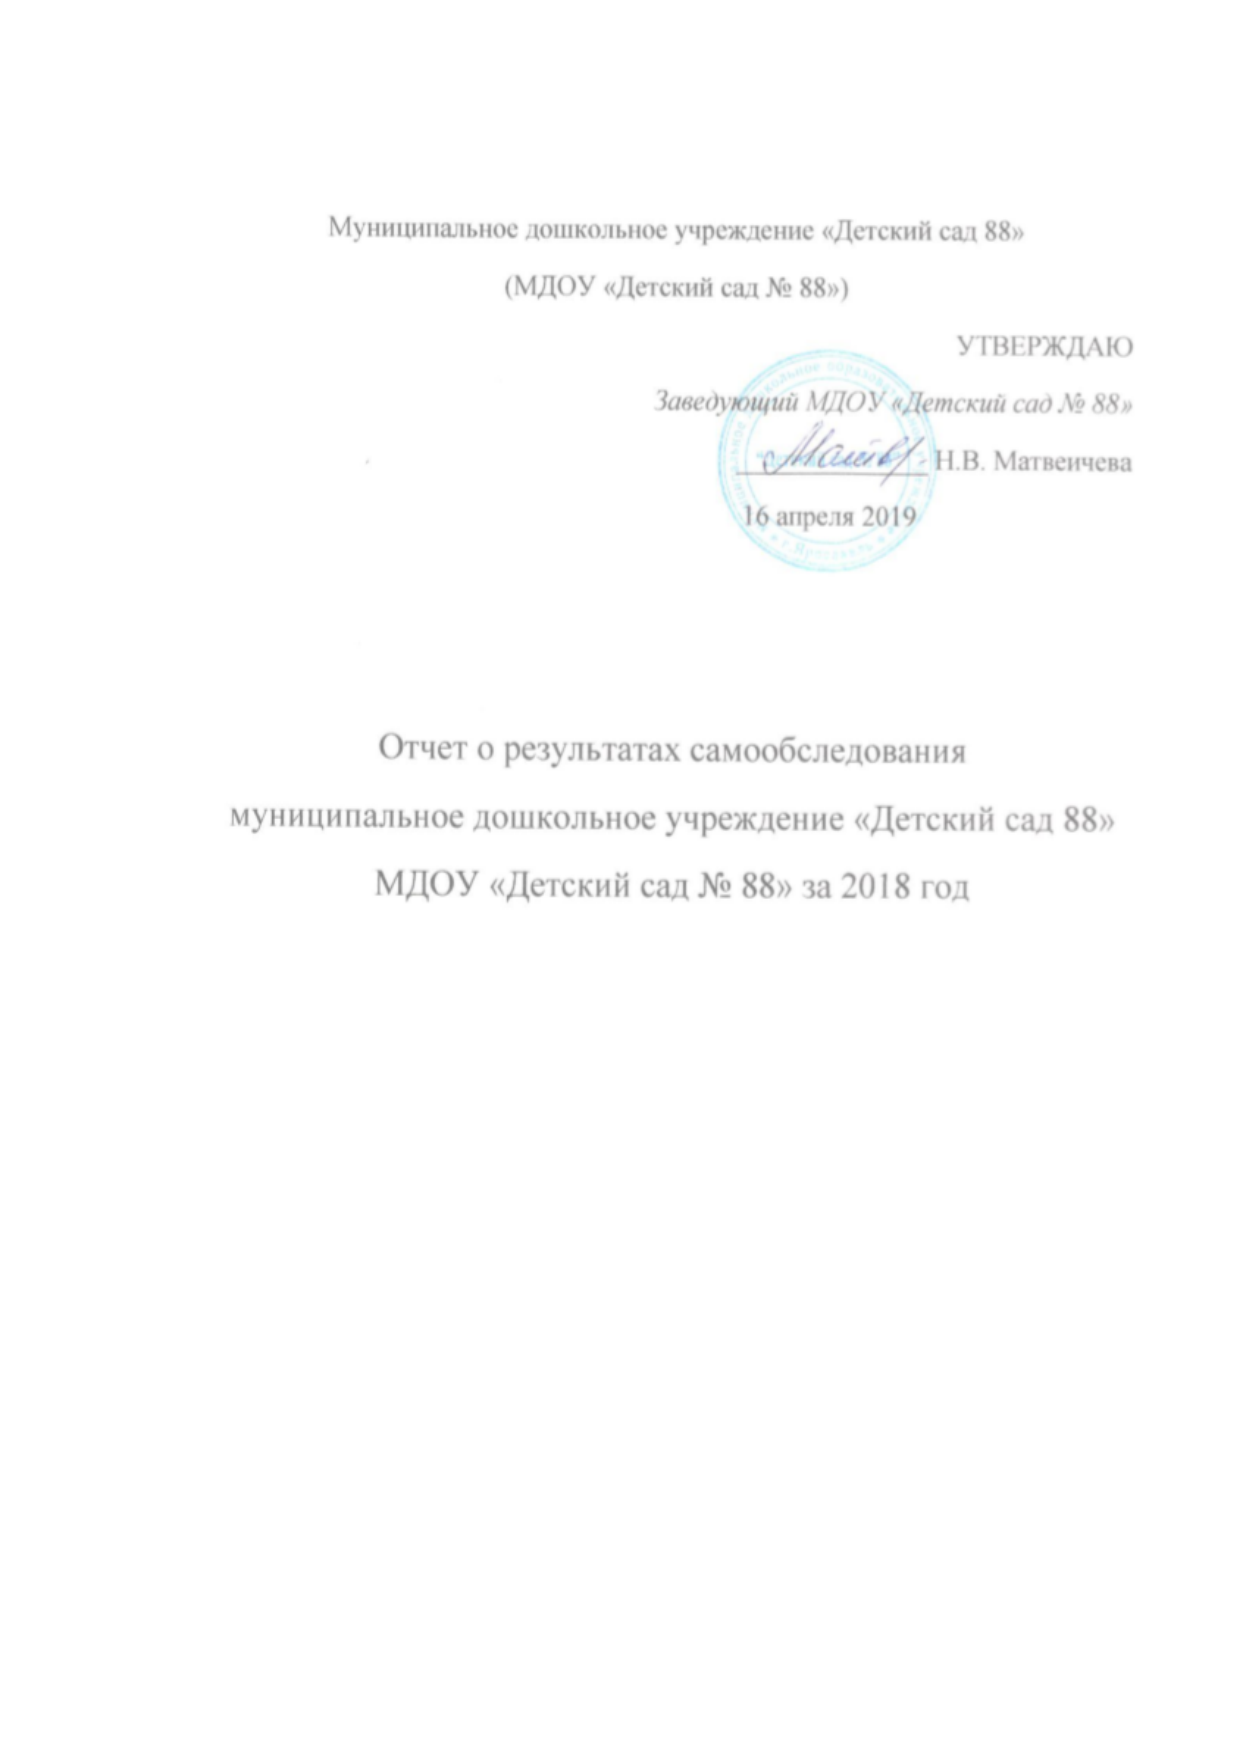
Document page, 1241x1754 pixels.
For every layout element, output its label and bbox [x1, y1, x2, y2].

picture [177, 195, 1171, 944]
